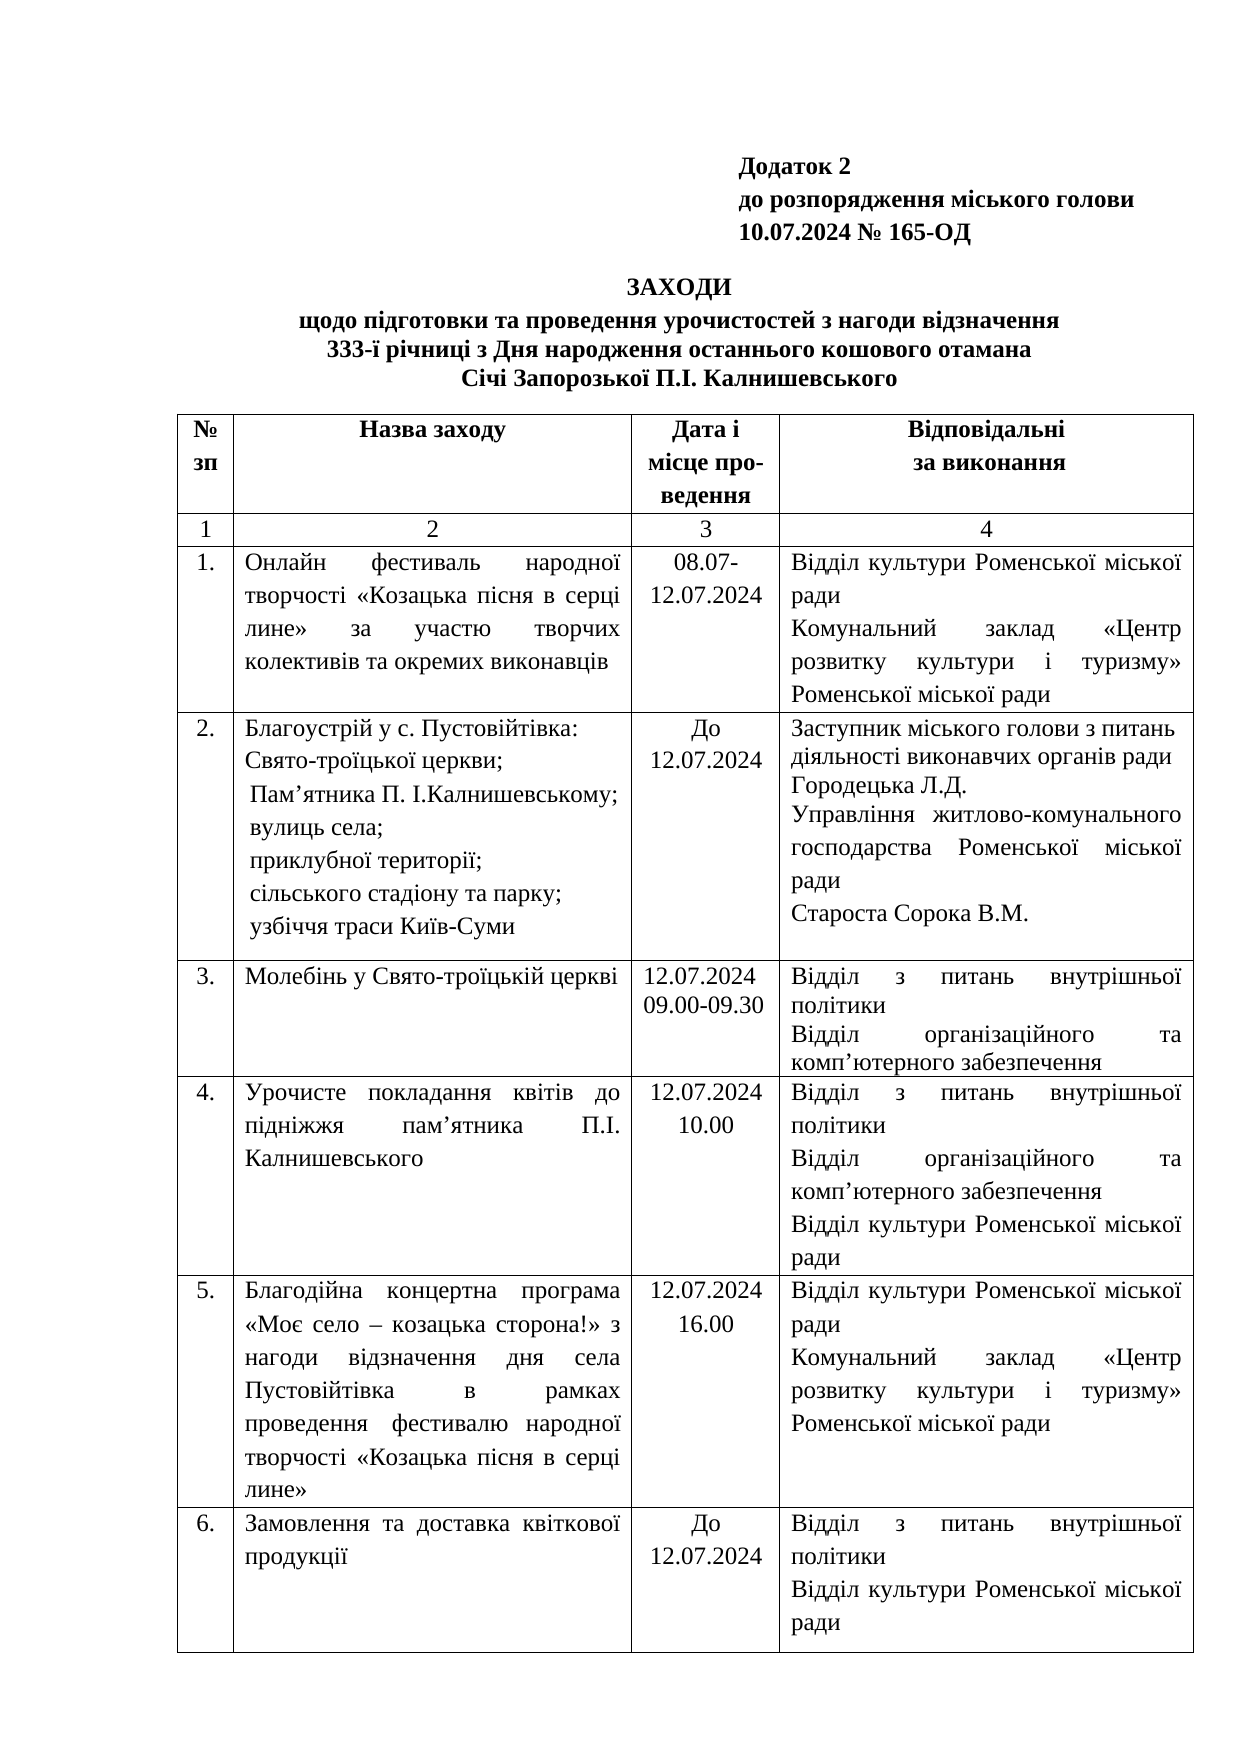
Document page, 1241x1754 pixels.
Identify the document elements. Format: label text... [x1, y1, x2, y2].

text щодо підготовки та проведення урочистостей з нагоди відзначення [177, 305, 1181, 334]
text 10.07.2024 № 165-ОД [177, 217, 1181, 246]
table_cell 3. [178, 961, 233, 1076]
table_cell Молебінь у Свято-троїцькій церкві [234, 961, 631, 1076]
table_cell Заступник міського голови з питань діяльності виконавчих органів ради Городецька Л.Д. Управління житлово-комунального господарства Роменської міської ради Староста Сорока В.М. [780, 713, 1193, 960]
table_cell 6. [178, 1508, 233, 1652]
table_cell Відділ з питань внутрішньої політики Відділ організаційного та комп’ютерного забезпечення Відділ культури Роменської міської ради [780, 1077, 1193, 1274]
table_cell Відділ культури Роменської міської ради Комунальний заклад «Центр розвитку культури і туризму» Роменської міської ради [780, 547, 1193, 712]
text Додаток 2 [177, 151, 1181, 180]
table_cell 4 [780, 514, 1193, 546]
table_cell 12.07.2024 09.00-09.30 [632, 961, 779, 1076]
table_cell 2. [178, 713, 233, 960]
text Січі Запорозької П.І. Калнишевського [177, 363, 1181, 391]
table_cell 4. [178, 1077, 233, 1274]
table_header Дата і місце про-ведення [632, 415, 779, 513]
table_cell Відділ культури Роменської міської ради Комунальний заклад «Центр розвитку культури і туризму» Роменської міської ради [780, 1276, 1193, 1507]
table_cell 08.07-12.07.2024 [632, 547, 779, 712]
text ЗАХОДИ [177, 272, 1181, 301]
table_header Відповідальні за виконання [780, 415, 1193, 513]
table_cell Відділ з питань внутрішньої політики Відділ організаційного та комп’ютерного забезпечення [780, 961, 1193, 1076]
table_cell 1. [178, 547, 233, 712]
table_cell До 12.07.2024 [632, 713, 779, 960]
text до розпорядження міського голови [177, 184, 1181, 213]
table_cell 2 [234, 514, 631, 546]
table_cell 1 [178, 514, 233, 546]
table_cell 12.07.2024 16.00 [632, 1276, 779, 1507]
table_cell Відділ з питань внутрішньої політики Відділ культури Роменської міської ради [780, 1508, 1193, 1652]
table_header Назва заходу [234, 415, 631, 513]
table_cell Благодійна концертна програма «Моє село – козацька сторона!» з нагоди відзначення дня села Пустовійтівка в рамках проведення фестивалю народної творчості «Козацька пісня в серці лине» [234, 1276, 631, 1507]
table_cell Благоустрій у с. Пустовійтівка: Свято-троїцької церкви; Пам’ятника П. І.Калнишевському; вулиць села; приклубної території; сільського стадіону та парку; узбіччя траси Київ-Суми [234, 713, 631, 960]
table_cell 5. [178, 1276, 233, 1507]
table_cell 3 [632, 514, 779, 546]
table_cell До 12.07.2024 [632, 1508, 779, 1652]
table_cell Замовлення та доставка квіткової продукції [234, 1508, 631, 1652]
table_cell Урочисте покладання квітів до підніжжя пам’ятника П.І. Калнишевського [234, 1077, 631, 1274]
table_cell Онлайн фестиваль народної творчості «Козацька пісня в серці лине» за участю творчих колективів та окремих виконавців [234, 547, 631, 712]
table_header № зп [178, 415, 233, 513]
text 333-ї річниці з Дня народження останнього кошового отамана [177, 334, 1181, 363]
table_cell 12.07.2024 10.00 [632, 1077, 779, 1274]
